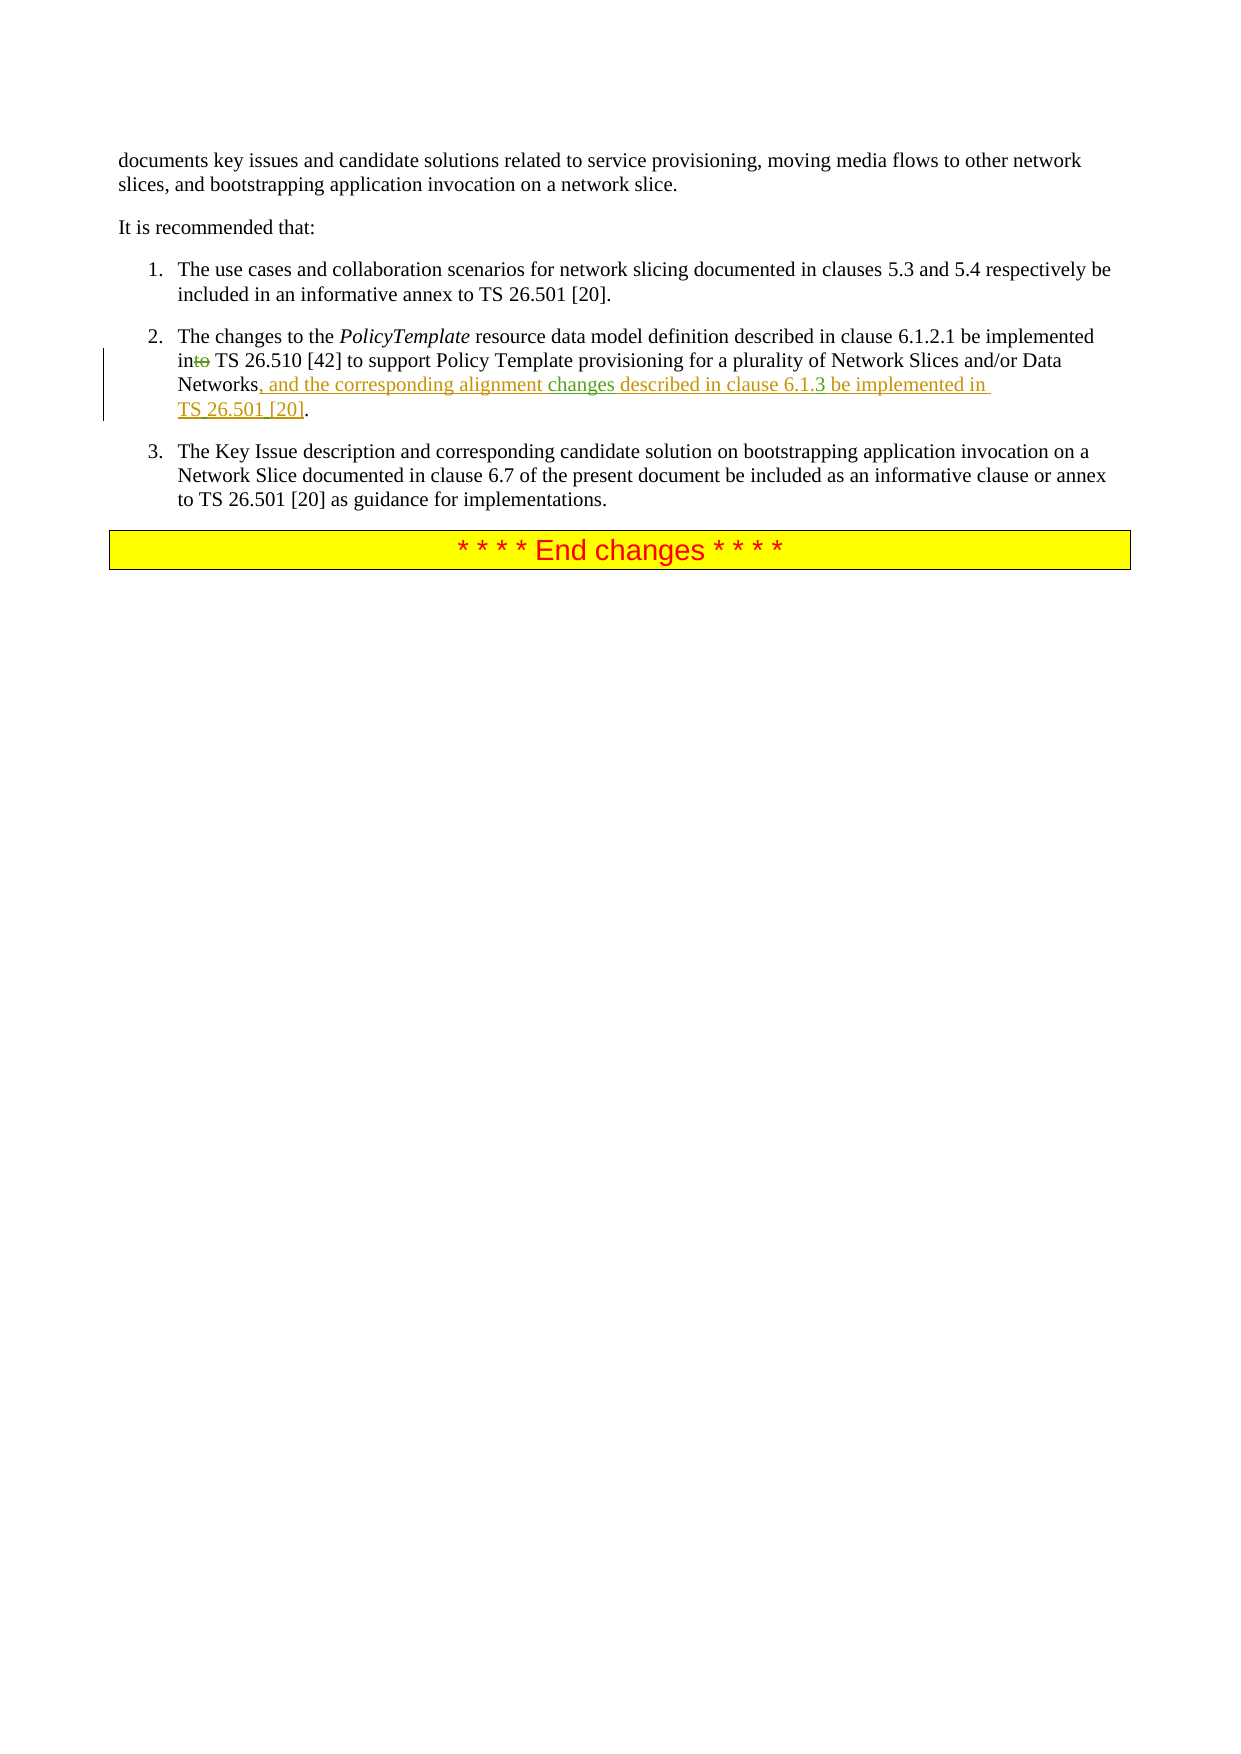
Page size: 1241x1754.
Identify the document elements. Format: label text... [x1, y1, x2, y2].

text 1. The use cases and collaboration scenarios for network slicing documented in clauses 5.3 and 5.4 respectively be included in an informative annex to TS 26.501 [20]. [148, 257, 1122, 306]
text It is recommended that: [118, 214, 1122, 239]
text 3. The Key Issue description and corresponding candidate solution on bootstrapping application invocation on a Network Slice documented in clause 6.7 of the present document be included as an informative clause or annex to TS 26.501 [20] as guidance for implementations. [148, 439, 1122, 511]
text 2. The changes to the PolicyTemplate resource data model definition described in clause 6.1.2.1 be implemented in TS 26.510 [42] to support Policy Template provisioning for a plurality of Network Slices and/or Data Networks. [148, 324, 1122, 421]
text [118, 148, 1122, 196]
text * * * * End changes * * * * [110, 531, 1130, 569]
